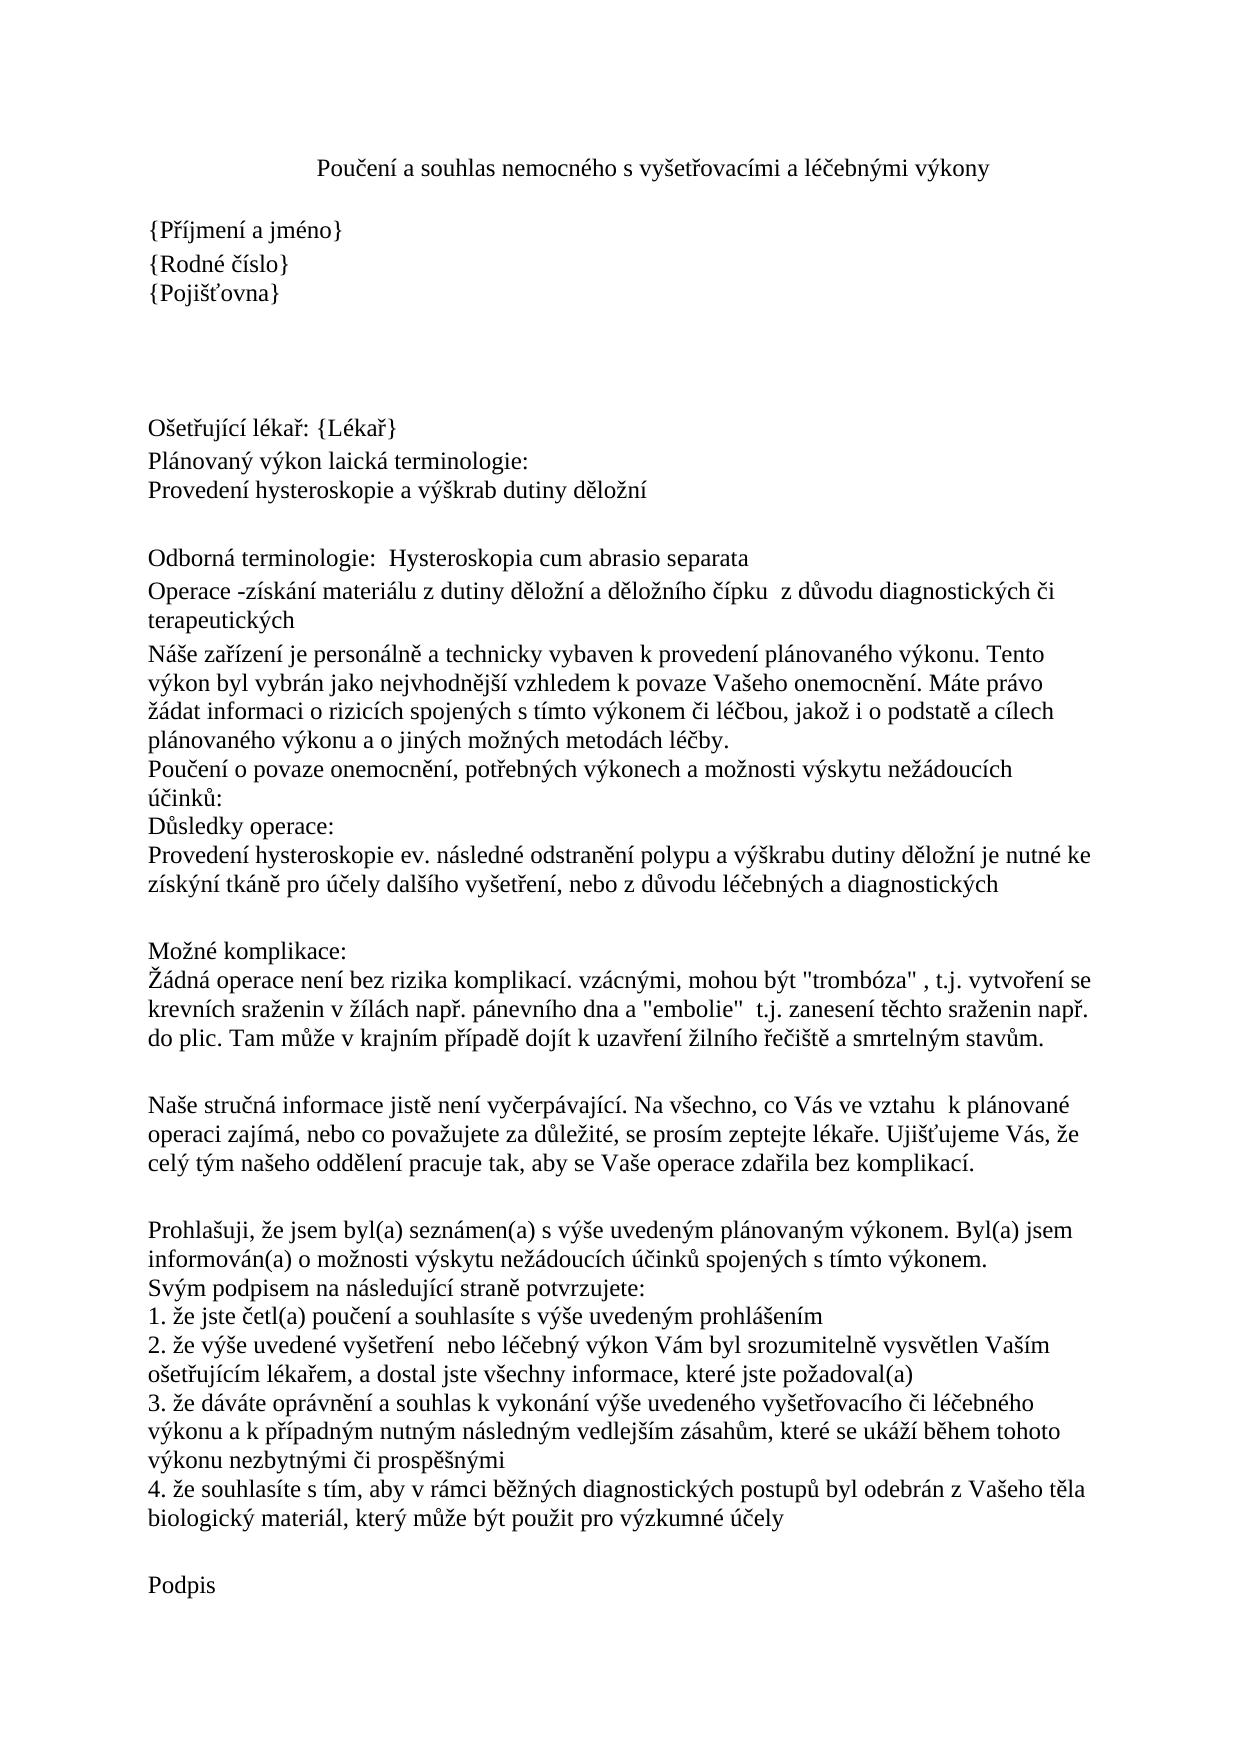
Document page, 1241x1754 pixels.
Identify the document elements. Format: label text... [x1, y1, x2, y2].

text {Příjmení a jméno} [148, 186, 1093, 244]
text Naše stručná informace jistě není vyčerpávající. Na všechno, co Vás ve vztahu k plánované operaci zajímá, nebo co považujete za důležité, se prosím zeptejte lékaře. Ujišťujeme Vás, že celý tým našeho oddělení pracuje tak, aby se Vaše operace zdařila bez komplikací. [148, 1090, 1093, 1176]
text {Rodné číslo} {Pojišťovna} [148, 249, 1093, 306]
text Prohlašuji, že jsem byl(a) seznámen(a) s výše uvedeným plánovaným výkonem. Byl(a) jsem informován(a) o možnosti výskytu nežádoucích účinků spojených s tímto výkonem. Svým podpisem na následující straně potvrzujete: 1. že jste četl(a) poučení a souhlasíte s výše uvedeným prohlášením 2. že výše uvedené vyšetření nebo léčebný výkon Vám byl srozumitelně vysvětlen Vaším ošetřujícím lékařem, a dostal jste všechny informace, které jste požadoval(a) 3. že dáváte oprávnění a souhlas k vykonání výše uvedeného vyšetřovacího či léčebného výkonu a k případným nutným následným vedlejším zásahům, které se ukáží během tohoto výkonu nezbytnými či prospěšnými 4. že souhlasíte s tím, aby v rámci běžných diagnostických postupů byl odebrán z Vašeho těla biologický materiál, který může být použit pro výzkumné účely [148, 1215, 1093, 1531]
text Operace -získání materiálu z dutiny děložní a děložního čípku z důvodu diagnostických či terapeutických [148, 576, 1093, 634]
text Náše zařízení je personálně a technicky vybaven k provedení plánovaného výkonu. Tento výkon byl vybrán jako nejvhodnější vzhledem k povaze Vašeho onemocnění. Máte právo žádat informaci o rizicích spojených s tímto výkonem či léčbou, jakož i o podstatě a cílech plánovaného výkonu a o jiných možných metodách léčby. Poučení o povaze onemocnění, potřebných výkonech a možnosti výskytu nežádoucích účinků: Důsledky operace: Provedení hysteroskopie ev. následné odstranění polypu a výškrabu dutiny děložní je nutné ke získýní tkáně pro účely dalšího vyšetření, nebo z důvodu léčebných a diagnostických [148, 639, 1093, 898]
text Plánovaný výkon laická terminologie: Provedení hysteroskopie a výškrab dutiny děložní [148, 446, 1093, 504]
text Ošetřující lékař: {Lékař} [148, 413, 1093, 441]
text Podpis [148, 1570, 1093, 1599]
text Odborná terminologie: Hysteroskopia cum abrasio separata [148, 543, 1093, 571]
text Možné komplikace: Žádná operace není bez rizika komplikací. vzácnými, mohou být "trombóza" , t.j. vytvoření se krevních sraženin v žílách např. pánevního dna a "embolie" t.j. zanesení těchto sraženin např. do plic. Tam může v krajním případě dojít k uzavření žilního řečiště a smrtelným stavům. [148, 936, 1093, 1051]
text Poučení a souhlas nemocného s vyšetřovacími a léčebnými výkony [148, 153, 1093, 181]
